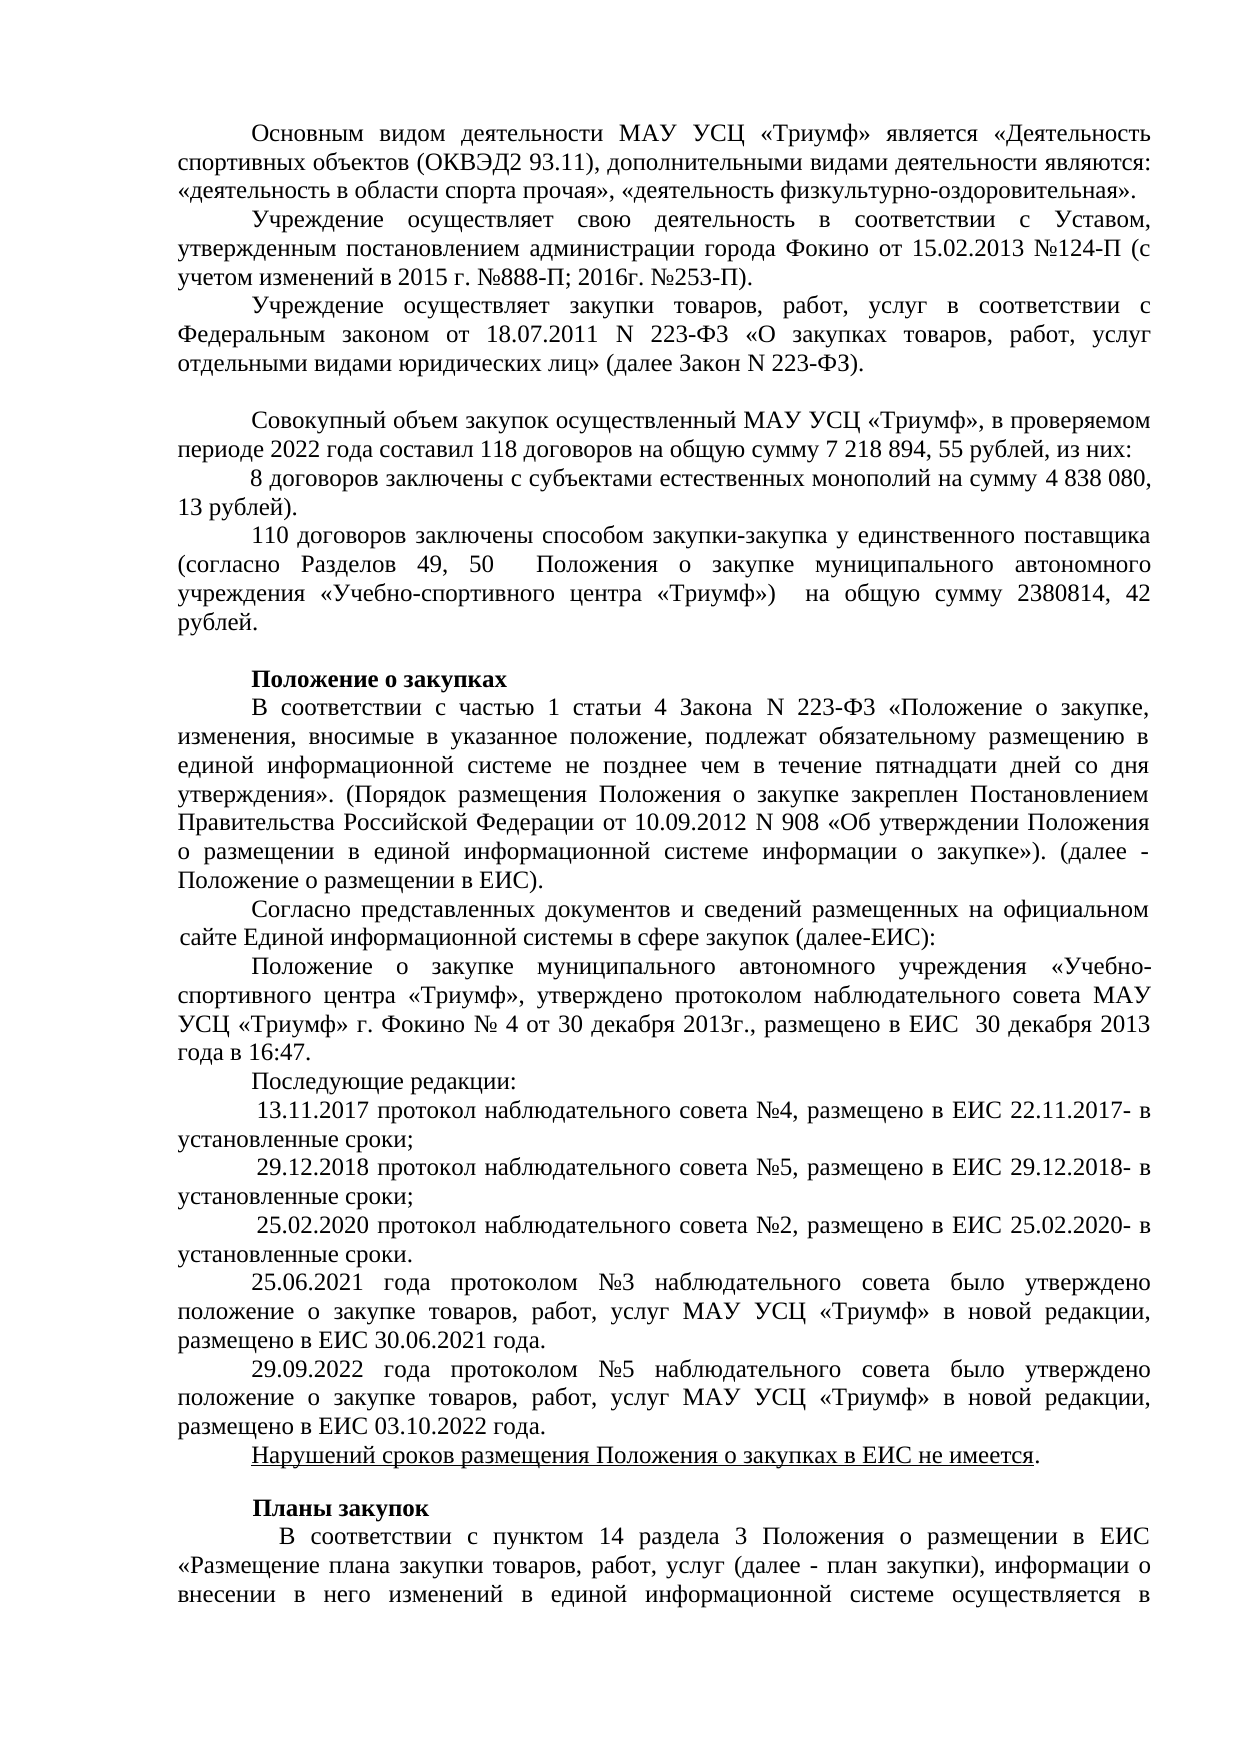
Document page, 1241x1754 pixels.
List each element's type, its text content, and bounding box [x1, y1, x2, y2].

text Нарушений сроков размещения Положения о закупках в ЕИС не имеется. [177, 1440, 1152, 1469]
text 13.11.2017 протокол наблюдательного совета №4, размещено в ЕИС 22.11.2017- в установленные сроки; [177, 1095, 1152, 1152]
text Планы закупок [177, 1493, 1152, 1521]
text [177, 1521, 1152, 1608]
text Основным видом деятельности МАУ УСЦ «Триумф» является «Деятельность спортивных объектов (ОКВЭД2 93.11), дополнительными видами деятельности являются: «деятельность в области спорта прочая», «деятельность физкультурно-оздоровительная». [177, 118, 1152, 204]
text Последующие редакции: [177, 1066, 1152, 1095]
text В соответствии с частью 1 статьи 4 Закона N 223-Ф3 «Положение о закупке, изменения, вносимые в указанное положение, подлежат обязательному размещению в единой информационной системе не позднее чем в течение пятнадцати дней со дня утверждения». (Порядок размещения Положения о закупке закреплен Постановлением Правительства Российской Федерации от 10.09.2012 N 908 «Об утверждении Положения о размещении в единой информационной системе информации о закупке»). (далее - Положение о размещении в ЕИС). [177, 692, 1149, 894]
text Учреждение осуществляет свою деятельность в соответствии с Уставом, утвержденным постановлением администрации города Фокино от 15.02.2013 №124-П (с учетом изменений в 2015 г. №888-П; 2016г. №253-П). [177, 204, 1152, 291]
text Совокупный объем закупок осуществленный МАУ УСЦ «Триумф», в проверяемом периоде 2022 года составил 118 договоров на общую сумму 7 218 894, 55 рублей, из них: [177, 406, 1152, 463]
text Положение о закупках [177, 664, 1149, 692]
text Учреждение осуществляет закупки товаров, работ, услуг в соответствии с Федеральным законом от 18.07.2011 N 223-Ф3 «О закупках товаров, работ, услуг отдельными видами юридических лиц» (далее Закон N 223-ФЗ). [177, 291, 1152, 377]
text 29.12.2018 протокол наблюдательного совета №5, размещено в ЕИС 29.12.2018- в установленные сроки; [177, 1152, 1152, 1210]
text Согласно представленных документов и сведений размещенных на официальном сайте Единой информационной системы в сфере закупок (далее-ЕИС): [179, 894, 1149, 951]
text 29.09.2022 года протоколом №5 наблюдательного совета было утверждено положение о закупке товаров, работ, услуг МАУ УСЦ «Триумф» в новой редакции, размещено в ЕИС 03.10.2022 года. [177, 1354, 1152, 1440]
text 8 договоров заключены с субъектами естественных монополий на сумму 4 838 080, 13 рублей). [177, 463, 1152, 521]
text 110 договоров заключены способом закупки-закупка у единственного поставщика (согласно Разделов 49, 50 Положения о закупке муниципального автономного учреждения «Учебно-спортивного центра «Триумф») на общую сумму 2380814, 42 рублей. [177, 521, 1152, 636]
text 25.02.2020 протокол наблюдательного совета №2, размещено в ЕИС 25.02.2020- в установленные сроки. [177, 1210, 1152, 1267]
text Положение о закупке муниципального автономного учреждения «Учебно-спортивного центра «Триумф», утверждено протоколом наблюдательного совета МАУ УСЦ «Триумф» г. Фокино № 4 от 30 декабря 2013г., размещено в ЕИС 30 декабря 2013 года в 16:47. [177, 951, 1152, 1066]
text 25.06.2021 года протоколом №3 наблюдательного совета было утверждено положение о закупке товаров, работ, услуг МАУ УСЦ «Триумф» в новой редакции, размещено в ЕИС 30.06.2021 года. [177, 1267, 1152, 1354]
